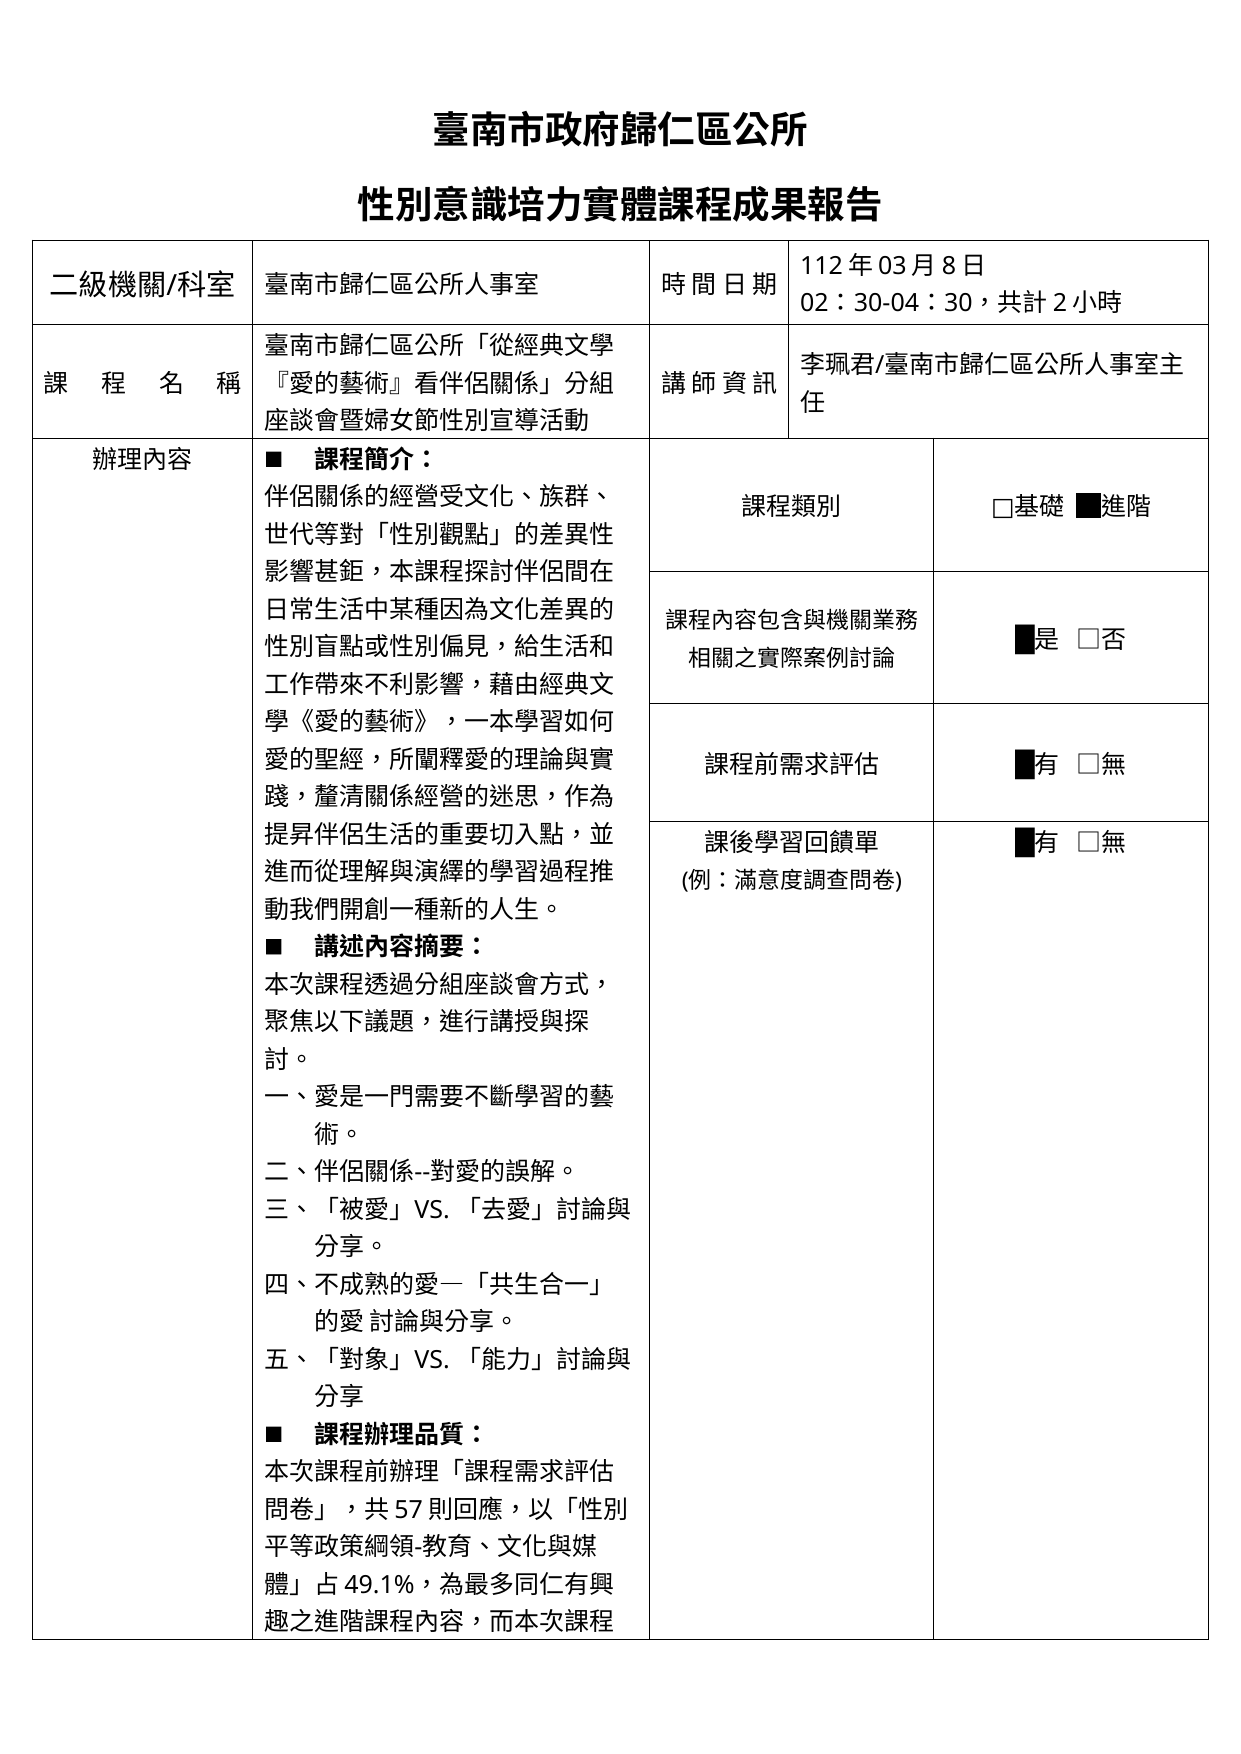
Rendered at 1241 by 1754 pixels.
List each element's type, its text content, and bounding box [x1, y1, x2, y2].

table_header 臺南市歸仁區公所人事室 [253, 241, 649, 324]
table_cell 課程類別 [650, 439, 933, 571]
table_cell □基礎 █進階 [934, 439, 1208, 571]
table_cell █有 □無 [934, 704, 1208, 821]
table_cell 課程簡介： 伴侶關係的經營受文化、族群、世代等對「性別觀點」的差異性影響甚鉅，本課程探討伴侶間在日常生活中某種因為文化差異的性別盲點或性別偏見，給生活和工作帶來不利影響，藉由經典文學《愛的藝術》，一本學習如何愛的聖經，所闡釋愛的理論與實踐，釐清關係經營的迷思，作為提昇伴侶生活的重要切入點，並進而從理解與演繹的學習過程推動我們開創一種新的人生。 講述內容摘要： 本次課程透過分組座談會方式，聚焦以下議題，進行講授與探討。 一、愛是一門需要不斷學習的藝術。 二、伴侶關係--對愛的誤解。 三、「被愛」VS. 「去愛」討論與分享。 四、不成熟的愛—「共生合一」的愛 討論與分享。 五、「對象」VS. 「能力」討論與分享 課程辦理品質： 本次課程前辦理「課程需求評估問卷」，共57則回應，以「性別平等政策綱領-教育、文化與媒體」占49.1%，為最多同仁有興趣之進階課程內容，而本次課程以分組座談方式，從經典文學《愛的藝術》面向探討伴侶關係，貼切同仁感興趣之「性別平等政策綱領-教育、文化與媒體」內容。 課程後進行「滿意度進行滿意度與學習成效調查問卷」回饋中，有關「課程滿意度調查」（包括課程主題、講師、內容、授課、有明確兼顧不同性別者的經驗、整體等細項）滿意者＋非常滿意者均在90%以上及「學習成效調查」(包括主題內容與日常生活息息相關、主題涉及的性別觀念與意涵、、、等細項)同意者+非常同意者亦占90%。 結合婦女節性別宣導活動： 1.宣導媒材內容概述：本次宣導運用本所民政課自製宣導影片「破除性別刻板印象-替代役超級奶爸篇」及本所與歸南國小共同製作的「性別不歧視 你我有共識」宣導影片。 2.宣導過程概述：本次性別平等與CEDAW宣導，播放本所民政課自製宣導影片「破除性別刻板印象-替代役超級奶爸篇」及本所與歸南國小共同製作的「性別不歧視 你我有共識」宣導影片，宣導重點著重於CEDAW第2條：採取一切適當政策措施，消除對婦女任何的歧視以及CEDAW第5條：消除基於男女任務定型所產生的偏見、習俗和一切其他作法。 「破除性別刻板印象-替代役超級奶爸篇」影片中替代役男身兼役男及奶爸的身分，以往照顧小孩的工作常落在母親、女性身上，現今社會男女在家庭一起分擔家務、共同照顧子女，其實男性也可以做好照顧子女的工作，女性亦可工作賺錢養家，不因性別對男女任務有刻板印象。 「性別不歧視 你我有共識」影片中，男女學生對於不同性別不同特質的同學有嘲笑、吵架等不尊重對方的表現，其實衣著顏色、參加的活動不分男女，更要教育學生懂得尊重同學的特質、尊重每一種性別。 [253, 439, 649, 1639]
table_cell 臺南市歸仁區公所「從經典文學『愛的藝術』看伴侶關係」分組座談會暨婦女節性別宣導活動 [253, 325, 649, 438]
table_cell █有 □無 [934, 822, 1208, 1639]
text 臺南市政府歸仁區公所 [75, 89, 1165, 164]
table_cell 課程內容包含與機關業務相關之實際案例討論 [650, 572, 933, 703]
table_cell █是 □否 [934, 572, 1208, 703]
table_header 二級機關/科室 [33, 241, 252, 324]
table_cell 課後學習回饋單 (例：滿意度調查問卷) [650, 822, 933, 1639]
table_cell 辦理內容 [33, 439, 252, 1639]
text 性別意識培力實體課程成果報告 [75, 164, 1165, 239]
table_cell 課程名稱 [33, 325, 252, 438]
table_cell 講師資訊 [650, 325, 788, 438]
table_cell 李珮君/臺南市歸仁區公所人事室主任 [789, 325, 1208, 438]
table_cell 課程前需求評估 [650, 704, 933, 821]
table_header 112年03月8日 02：30-04：30，共計2小時 [789, 241, 1208, 324]
table_header 時間日期 [650, 241, 788, 324]
